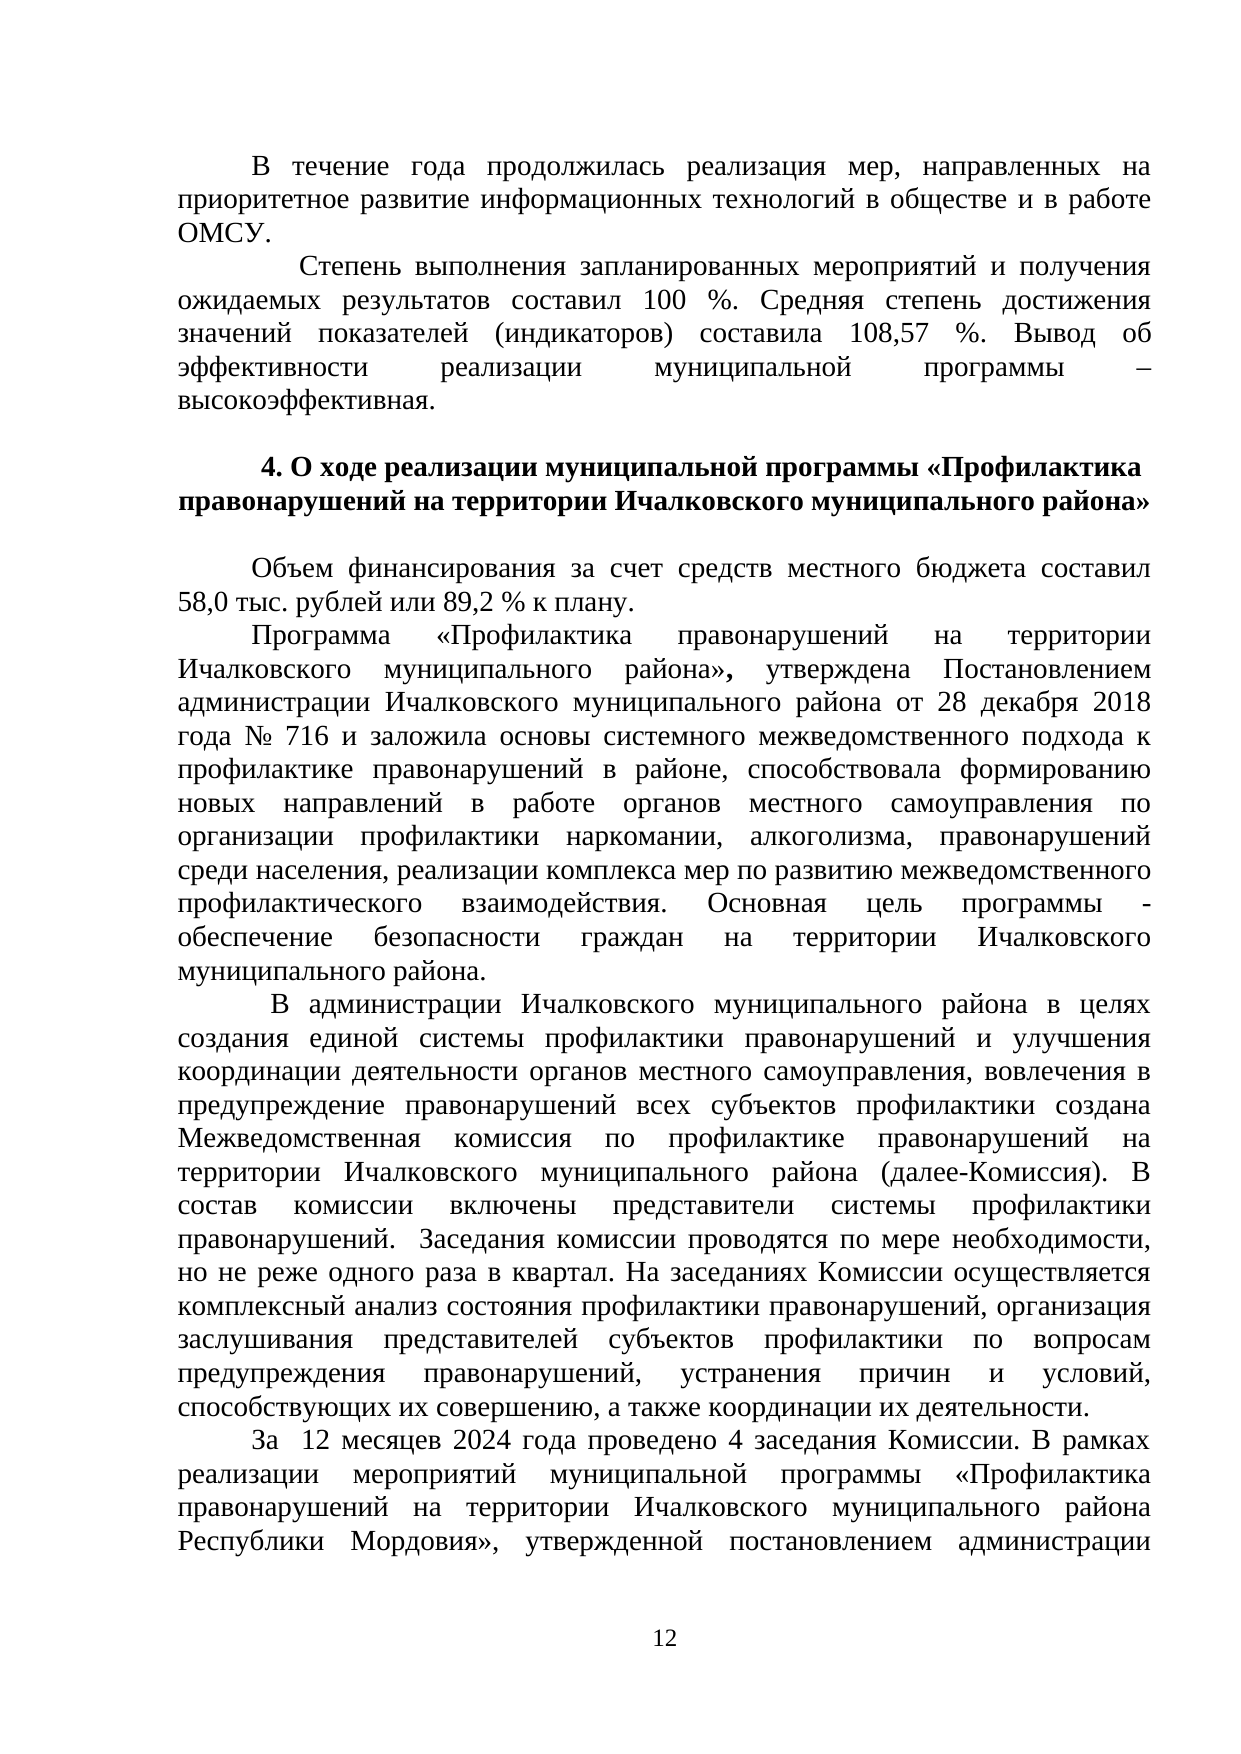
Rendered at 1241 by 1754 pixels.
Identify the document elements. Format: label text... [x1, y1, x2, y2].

text В администрации Ичалковского муниципального района в целях создания единой системы профилактики правонарушений и улучшения координации деятельности органов местного самоуправления, вовлечения в предупреждение правонарушений всех субъектов профилактики создана Межведомственная комиссия по профилактике правонарушений на территории Ичалковского муниципального района (далее-Комиссия). В состав комиссии включены представители системы профилактики правонарушений. Заседания комиссии проводятся по мере необходимости, но не реже одного раза в квартал. На заседаниях Комиссии осуществляется комплексный анализ состояния профилактики правонарушений, организация заслушивания представителей субъектов профилактики по вопросам предупреждения правонарушений, устранения причин и условий, способствующих их совершению, а также координации их деятельности. [177, 986, 1152, 1422]
text Программа «Профилактика правонарушений на территории Ичалковского муниципального района», утверждена Постановлением администрации Ичалковского муниципального района от 28 декабря 2018 года № 716 и заложила основы системного межведомственного подхода к профилактике правонарушений в районе, способствовала формированию новых направлений в работе органов местного самоуправления по организации профилактики наркомании, алкоголизма, правонарушений среди населения, реализации комплекса мер по развитию межведомственного профилактического взаимодействия. Основная цель программы - обеспечение безопасности граждан на территории Ичалковского муниципального района. [177, 617, 1152, 986]
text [177, 1422, 1152, 1619]
text В течение года продолжилась реализация мер, направленных на приоритетное развитие информационных технологий в обществе и в работе ОМСУ. [177, 148, 1152, 248]
text Степень выполнения запланированных мероприятий и получения ожидаемых результатов составил 100 %. Средняя степень достижения значений показателей (индикаторов) составила 108,57 %. Вывод об эффективности реализации муниципальной программы – высокоэффективная. [177, 248, 1152, 416]
text Объем финансирования за счет средств местного бюджета составил 58,0 тыс. рублей или 89,2 % к плану. [177, 550, 1152, 617]
text 4. О ходе реализации муниципальной программы «Профилактика правонарушений на территории Ичалковского муниципального района» [177, 449, 1152, 517]
